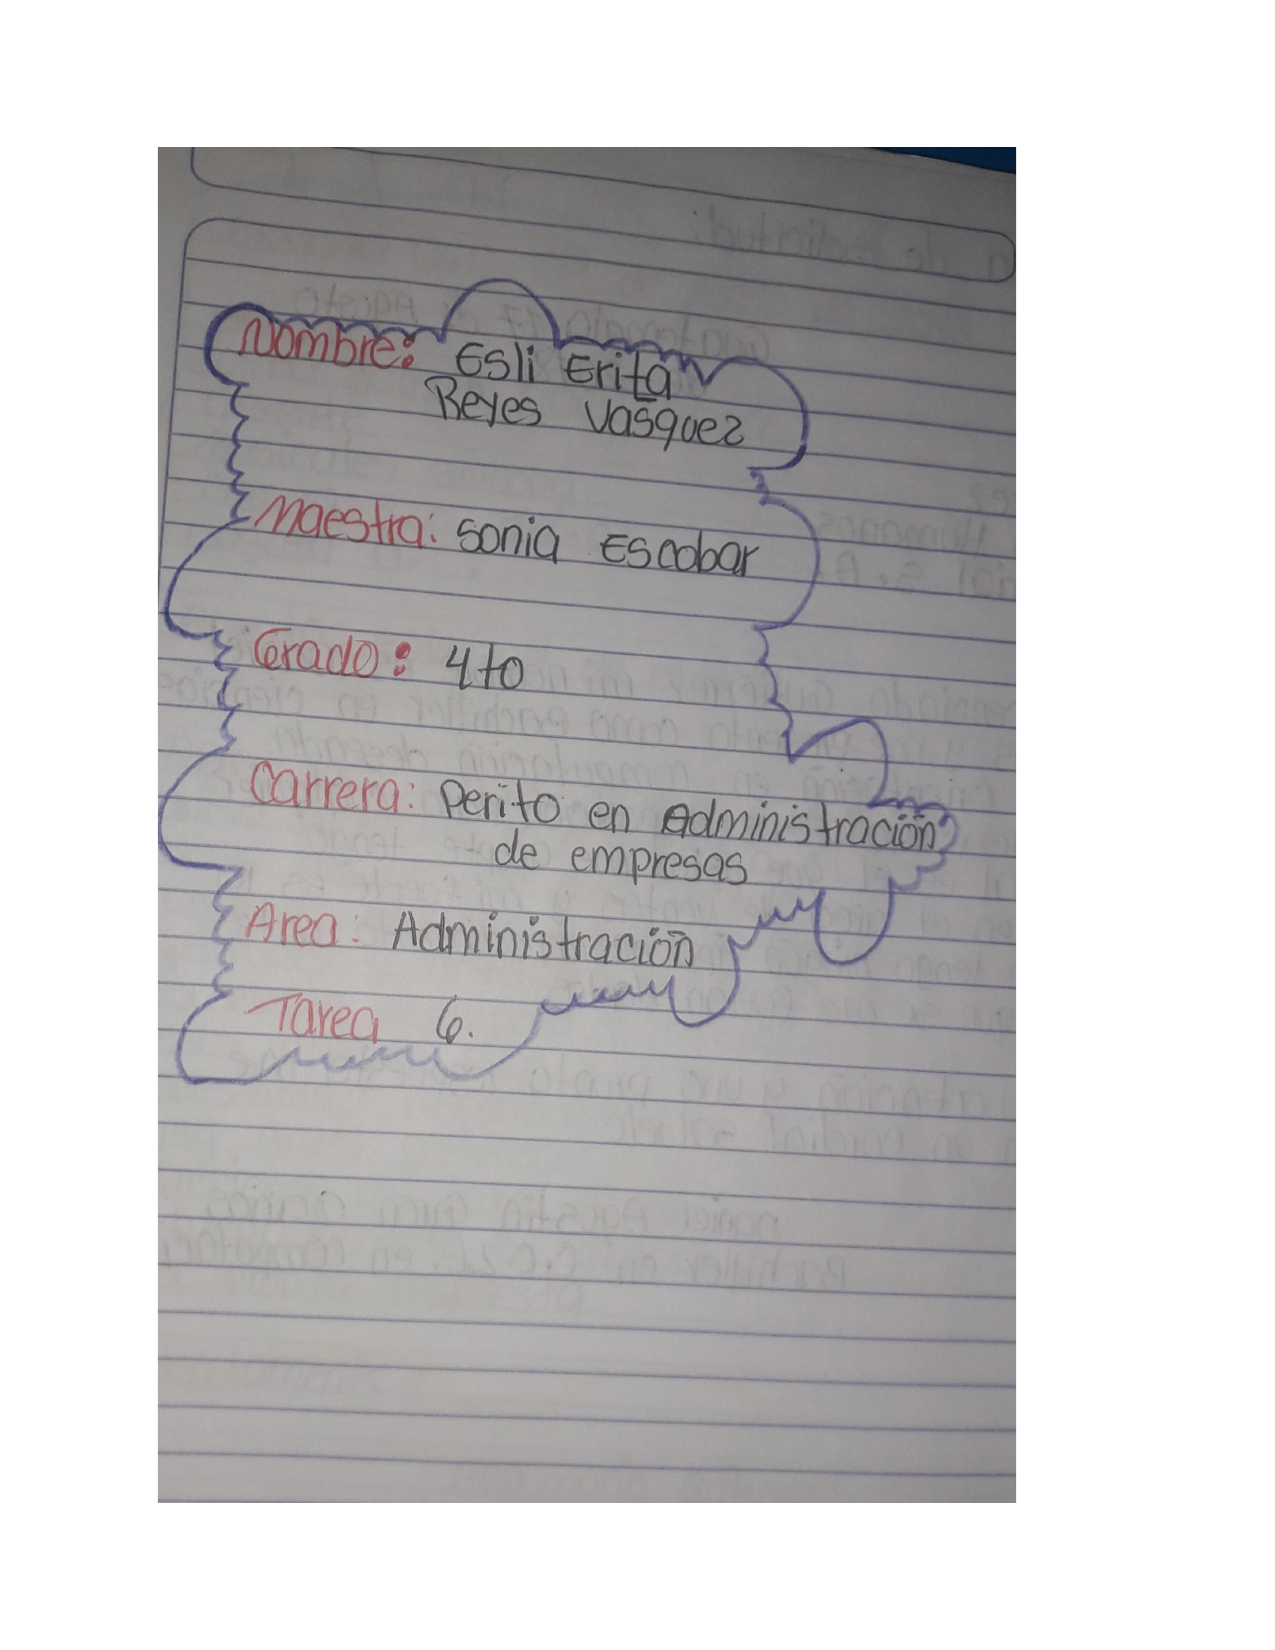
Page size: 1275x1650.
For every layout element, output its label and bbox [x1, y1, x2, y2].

picture [157, 147, 1017, 1503]
